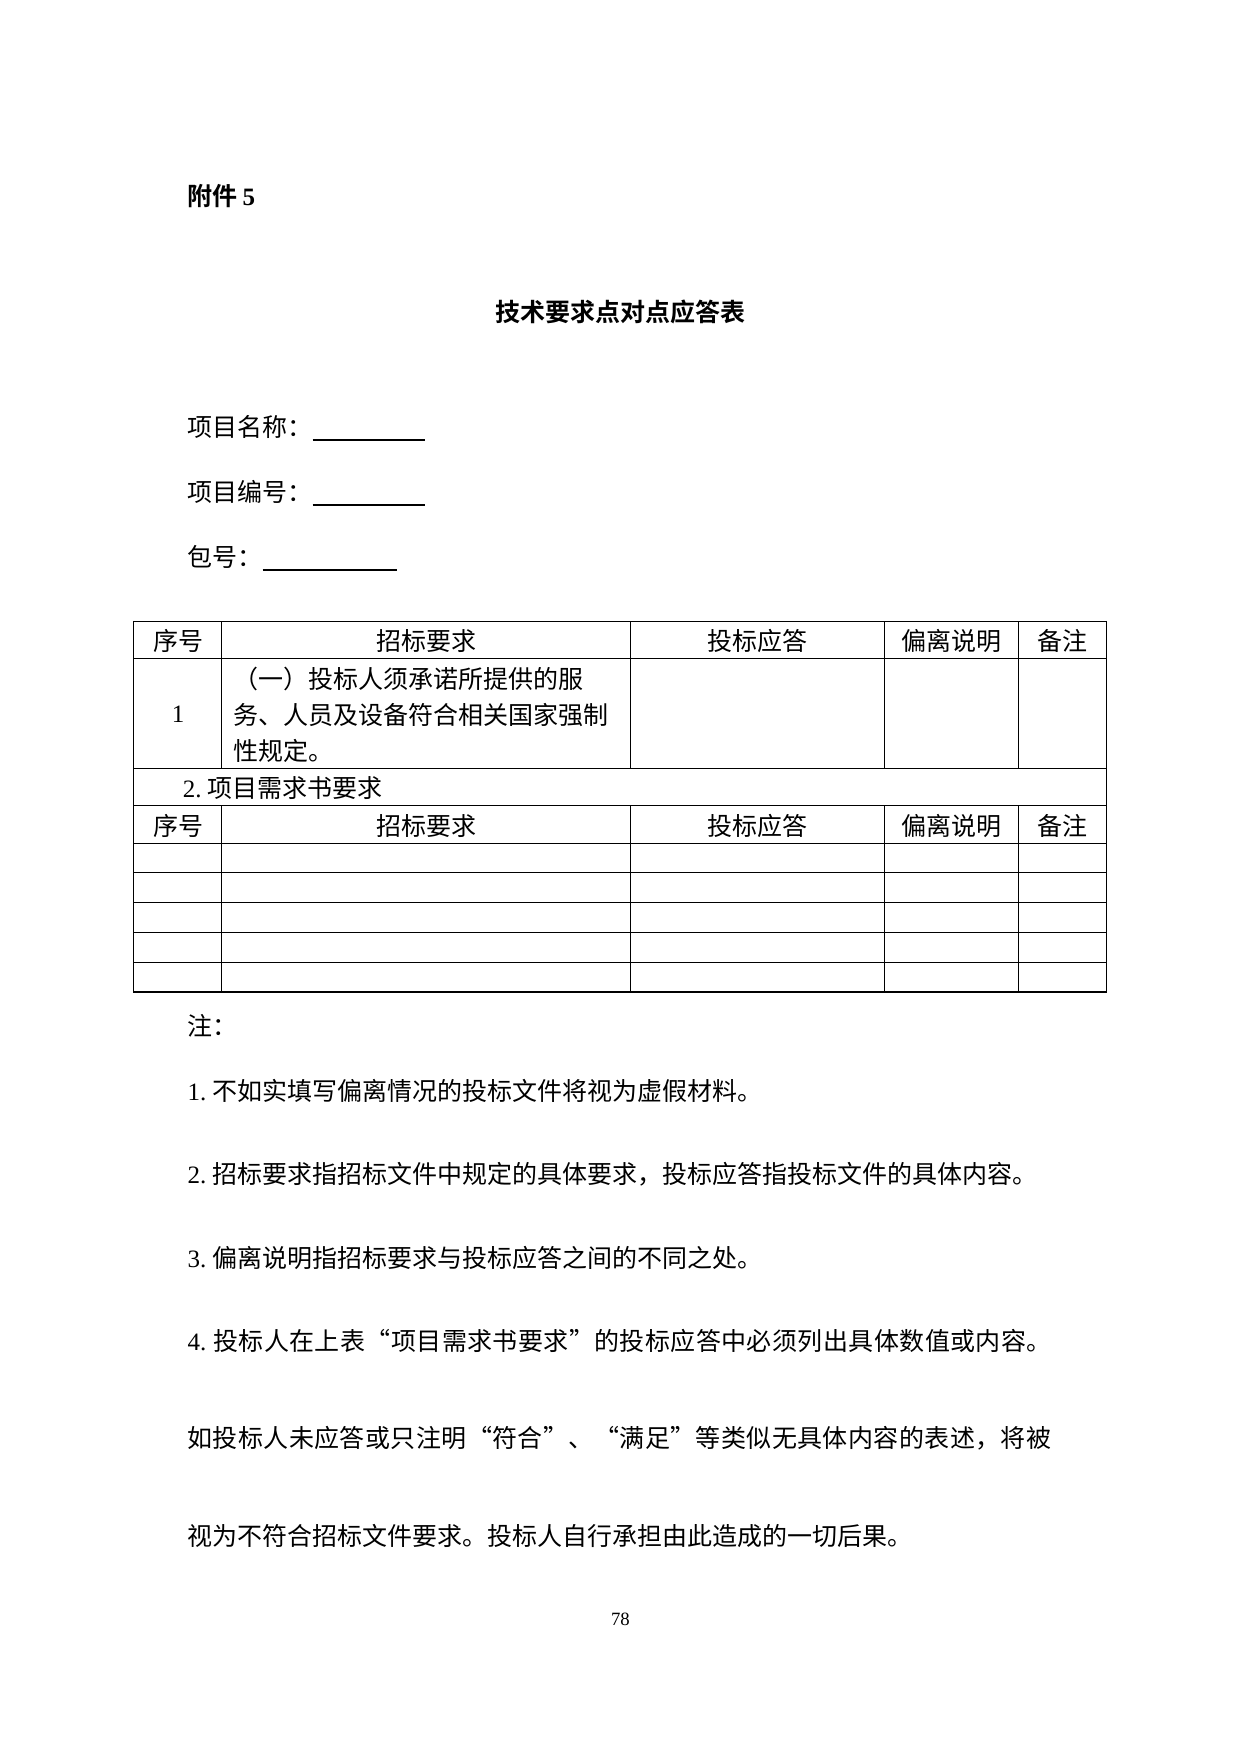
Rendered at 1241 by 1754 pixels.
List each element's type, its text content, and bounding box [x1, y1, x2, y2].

table_cell [631, 933, 884, 962]
table_cell 2. 项目需求书要求 [134, 769, 1106, 805]
table_cell [1019, 844, 1106, 872]
table_cell [134, 933, 221, 962]
table_cell [885, 659, 1018, 768]
text 3. 偏离说明指招标要求与投标应答之间的不同之处。 [187, 1224, 1053, 1289]
table_header 招标要求 [222, 622, 630, 658]
text 包号： [187, 523, 1053, 588]
table_cell 招标要求 [222, 806, 630, 842]
table_cell [1019, 659, 1106, 768]
text 项目名称： [187, 393, 1053, 458]
table_header 序号 [134, 622, 221, 658]
table_cell [1019, 963, 1106, 991]
table_cell [222, 963, 630, 991]
table_header 备注 [1019, 622, 1106, 658]
table_cell 1 [134, 659, 221, 768]
table_cell [885, 933, 1018, 962]
table_cell [631, 659, 884, 768]
table_cell [885, 903, 1018, 932]
table_cell [222, 933, 630, 962]
table_cell 偏离说明 [885, 806, 1018, 842]
table_header 偏离说明 [885, 622, 1018, 658]
table_cell [885, 873, 1018, 902]
table_cell [631, 873, 884, 902]
table_cell [1019, 873, 1106, 902]
text 附件5 [187, 162, 1053, 227]
table_cell [222, 844, 630, 872]
table_cell [1019, 933, 1106, 962]
table_header 投标应答 [631, 622, 884, 658]
table_cell [885, 963, 1018, 991]
table_cell [134, 873, 221, 902]
text 注： [187, 993, 1053, 1057]
text 1. 不如实填写偏离情况的投标文件将视为虚假材料。 [187, 1057, 1053, 1122]
table_cell [134, 903, 221, 932]
table_cell 备注 [1019, 806, 1106, 842]
text 项目编号： [187, 458, 1053, 523]
table_cell （一）投标人须承诺所提供的服务、人员及设备符合相关国家强制性规定。 [222, 659, 630, 768]
table_cell 序号 [134, 806, 221, 842]
table_cell [885, 844, 1018, 872]
text 技术要求点对点应答表 [187, 278, 1053, 343]
table_cell [222, 873, 630, 902]
text 2. 招标要求指招标文件中规定的具体要求，投标应答指投标文件的具体内容。 [187, 1141, 1053, 1206]
table_cell [631, 844, 884, 872]
table_cell [134, 963, 221, 991]
table_cell [134, 844, 221, 872]
table_cell [631, 903, 884, 932]
table_cell [631, 963, 884, 991]
table_cell [1019, 903, 1106, 932]
text 4. 投标人在上表“项目需求书要求”的投标应答中必须列出具体数值或内容。如投标人未应答或只注明“符合”、“满足”等类似无具体内容的表述，将被视为不符合招标文件要求。投标人自行承担由此造成的一切后果。 [187, 1307, 1053, 1567]
table_cell [222, 903, 630, 932]
table_cell 投标应答 [631, 806, 884, 842]
